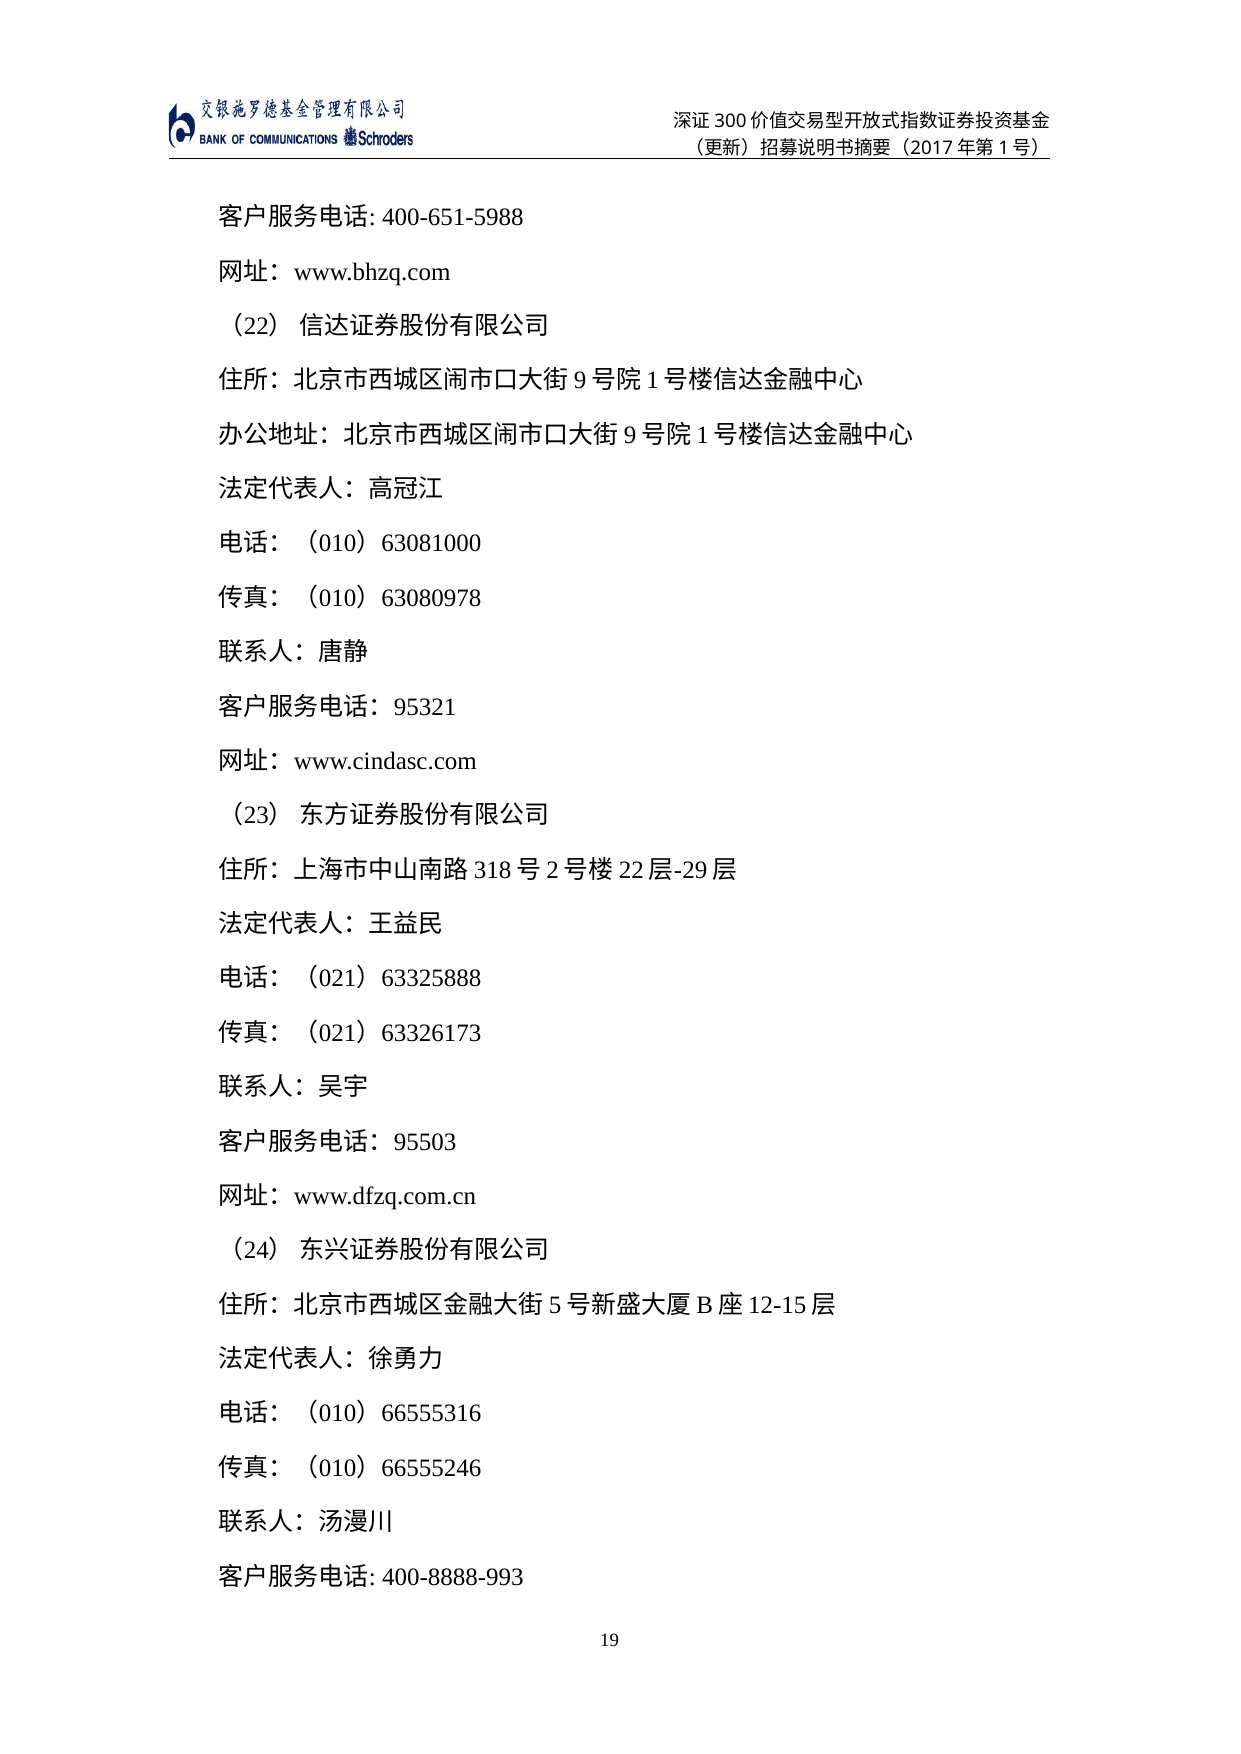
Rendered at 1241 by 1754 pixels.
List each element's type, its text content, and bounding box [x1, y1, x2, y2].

text （22） 信达证券股份有限公司 [169, 305, 1050, 342]
text 客户服务电话: 400-651-5988 [169, 197, 1050, 233]
text 电话：（021）63325888 [169, 958, 1050, 994]
text 传真：（021）63326173 [169, 1012, 1050, 1048]
text 客户服务电话：95503 [169, 1121, 1050, 1157]
text 电话：（010）63081000 [169, 523, 1050, 559]
text （23） 东方证券股份有限公司 [169, 795, 1050, 831]
text 法定代表人：高冠江 [169, 468, 1050, 505]
text 住所：上海市中山南路318号2号楼22层-29层 [169, 849, 1050, 885]
text 网址：www.bhzq.com [169, 251, 1050, 287]
picture [168, 99, 413, 148]
text 法定代表人：王益民 [169, 903, 1050, 940]
text 传真：（010）63080978 [169, 577, 1050, 613]
text 客户服务电话：95321 [169, 686, 1050, 722]
text 住所：北京市西城区闹市口大街9号院1号楼信达金融中心 [169, 360, 1050, 396]
text 联系人：汤漫川 [169, 1502, 1050, 1538]
text 网址：www.cindasc.com [169, 740, 1050, 777]
text 住所：北京市西城区金融大街5号新盛大厦B座12-15层 [169, 1284, 1050, 1320]
text 联系人：唐静 [169, 632, 1050, 668]
text 电话：（010）66555316 [169, 1393, 1050, 1429]
text 客户服务电话: 400-8888-993 [169, 1556, 1050, 1592]
text 传真：（010）66555246 [169, 1447, 1050, 1483]
text 网址：www.dfzq.com.cn [169, 1175, 1050, 1212]
text 联系人：吴宇 [169, 1067, 1050, 1103]
text （24） 东兴证券股份有限公司 [169, 1230, 1050, 1266]
text 办公地址：北京市西城区闹市口大街9号院1号楼信达金融中心 [169, 414, 1050, 450]
text 法定代表人：徐勇力 [169, 1338, 1050, 1375]
